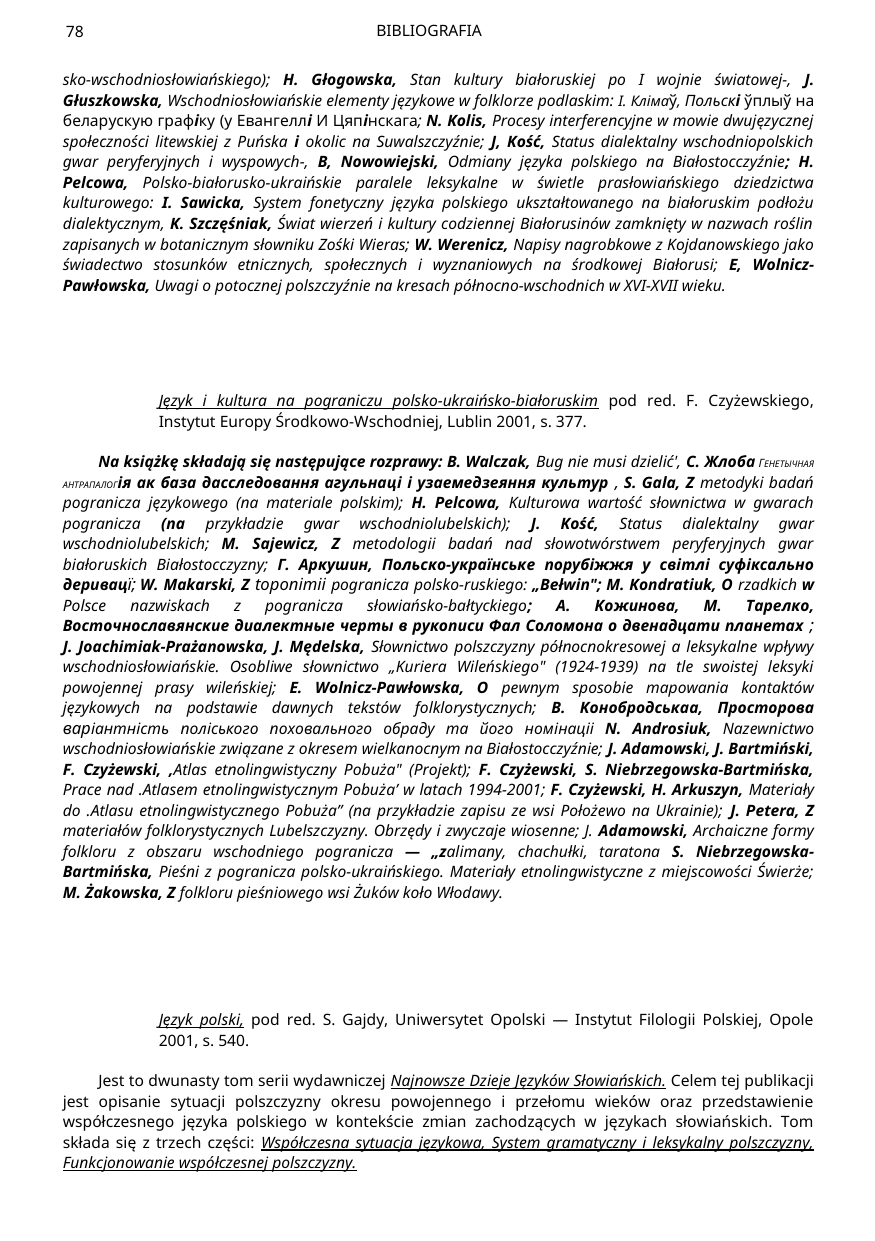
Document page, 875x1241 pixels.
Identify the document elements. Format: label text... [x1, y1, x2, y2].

text 78 [66, 25, 83, 41]
text sko-wschodniosłowiańskiego); H. Głogowska, Stan kultury białoruskiej po I wojnie światowej-, J. Głuszkowska, Wschodniosłowiańskie elementy językowe w folklorze podlaskim: I. Клiмаў, Польскi ўплыў на беларускую графiку (у Евангеллi И Цяпiнскага; N. Kolis, Procesy interferencyjne w mowie dwujęzycznej społeczności litewskiej z Puńska i okolic na Suwalszczyźnie; J, Kość, Status dialektalny wschodniopolskich gwar peryferyjnych i wyspowych-, B, Nowowiejski, Odmiany języka polskiego na Białostocczyźnie; H. Pelcowa, Polsko-białorusko-ukraińskie paralele leksykalne w świetle prasłowiańskiego dziedzictwa kulturowego: I. Sawicka, System fonetyczny języka polskiego ukształtowanego na białoruskim podłożu dialektycznym, K. Szczęśniak, Świat wierzeń i kultury codziennej Białorusinów zamknięty w nazwach roślin zapisanych w botanicznym słowniku Zośki Wieras; W. Werenicz, Napisy nagrobkowe z Kojdanowskiego jako świadectwo stosunków etnicznych, społecznych i wyznaniowych na środkowej Białorusi; E, Wolnicz-Pawłowska, Uwagi o potocznej polszczyźnie na kresach północno-wschodnich w XVI-XVII wieku. [63, 69, 814, 295]
text Język i kultura na pograniczu polsko-ukraińsko-białoruskim pod red. F. Czyżewskiego, Instytut Europy Środkowo-Wschodniej, Lublin 2001, s. 377. [158, 390, 814, 432]
text Język polski, pod red. S. Gajdy, Uniwersytet Opolski — Instytut Filologii Polskiej, Opole 2001, s. 540. [158, 1009, 814, 1051]
text BIBLIOGRAFIA [376, 24, 482, 39]
text Jest to dwunasty tom serii wydawniczej Najnowsze Dzieje Języków Słowiańskich. Celem tej publikacji jest opisanie sytuacji polszczyzny okresu powojennego i przełomu wieków oraz przedstawienie współczesnego języka polskiego w kontekście zmian zachodzących w językach słowiańskich. Tom składa się z trzech części: Współczesna sytuacja językowa, System gramatyczny i leksykalny polszczyzny, Funkcjonowanie współczesnej polszczyzny. [63, 1070, 814, 1173]
text Na książkę składają się następujące rozprawy: B. Walczak, Bug nie musi dzielić', C. Жлоба Генетычная антрапалогiя ак база дасследовання агульнацi i узаемедзеяння культур , S. Gala, Z metodyki badań pogranicza językowego (na materiale polskim); H. Pelcowa, Kulturowa wartość słownictwa w gwarach pogranicza (na przykładzie gwar wschodniolubelskich); J. Kość, Status dialektalny gwar wschodniolubelskich; M. Sajewicz, Z metodologii badań nad słowotwórstwem peryferyjnych gwar białoruskich Białostocczyzny; Г. Apкушин, Польско-украïнське порубiжжя у свiтлi суфiксально деривацï; W. Makarski, Z toponimii pogranicza polsko-ruskiego: „Bełwin"; M. Kondratiuk, O rzadkich w Polsce nazwiskach z pogranicza słowiańsko-bałtyckiego; A. Koжиновa, M. Tapeлко, Восточнославянские диалектные черты в рукописи Фал Соломона о двенадцати планетах ; J. Joachimiak-Prażanowska, J. Mędelska, Słownictwo polszczyzny północnokresowej a leksykalne wpływy wschodniosłowiańskie. Osobliwe słownictwo „Kuriera Wileńskiego" (1924-1939) na tle swoistej leksyki powojennej prasy wileńskiej; E. Wolnicz-Pawłowska, O pewnym sposobie mapowania kontaktów językowych na podstawie dawnych tekstów folklorystycznych; B. Koнобродськаa, Просторова варiантнiсть полiського поховального обраду та його номiнацii N. Androsiuk, Nazewnictwo wschodniosłowiańskie związane z okresem wielkanocnym na Białostocczyźnie; J. Adamowski, J. Bartmiński, F. Czyżewski, ,Atlas etnolingwistyczny Pobuża" (Projekt); F. Czyżewski, S. Niebrzegowska-Bartmińska, Prace nad .Atlasem etnolingwistycznym Pobużа’ w latach 1994-2001; F. Czyżewski, H. Arkuszyn, Materiały do .Atlasu etnolingwistycznego Pobuża” (na przykładzie zapisu ze wsi Położewo na Ukrainie); J. Petera, Z materiałów folklorystycznych Lubelszczyzny. Obrzędy i zwyczaje wiosenne; J. Adamowski, Archaiczne formy folkloru z obszaru wschodniego pogranicza — „zalimany, chachułki, taratona S. Niebrzegowska-Bartmińska, Pieśni z pogranicza polsko-ukraińskiego. Materiały etnolingwistyczne z miejscowości Świerże; M. Żakowska, Z folkloru pieśniowego wsi Żuków koło Włodawy. [63, 451, 814, 903]
